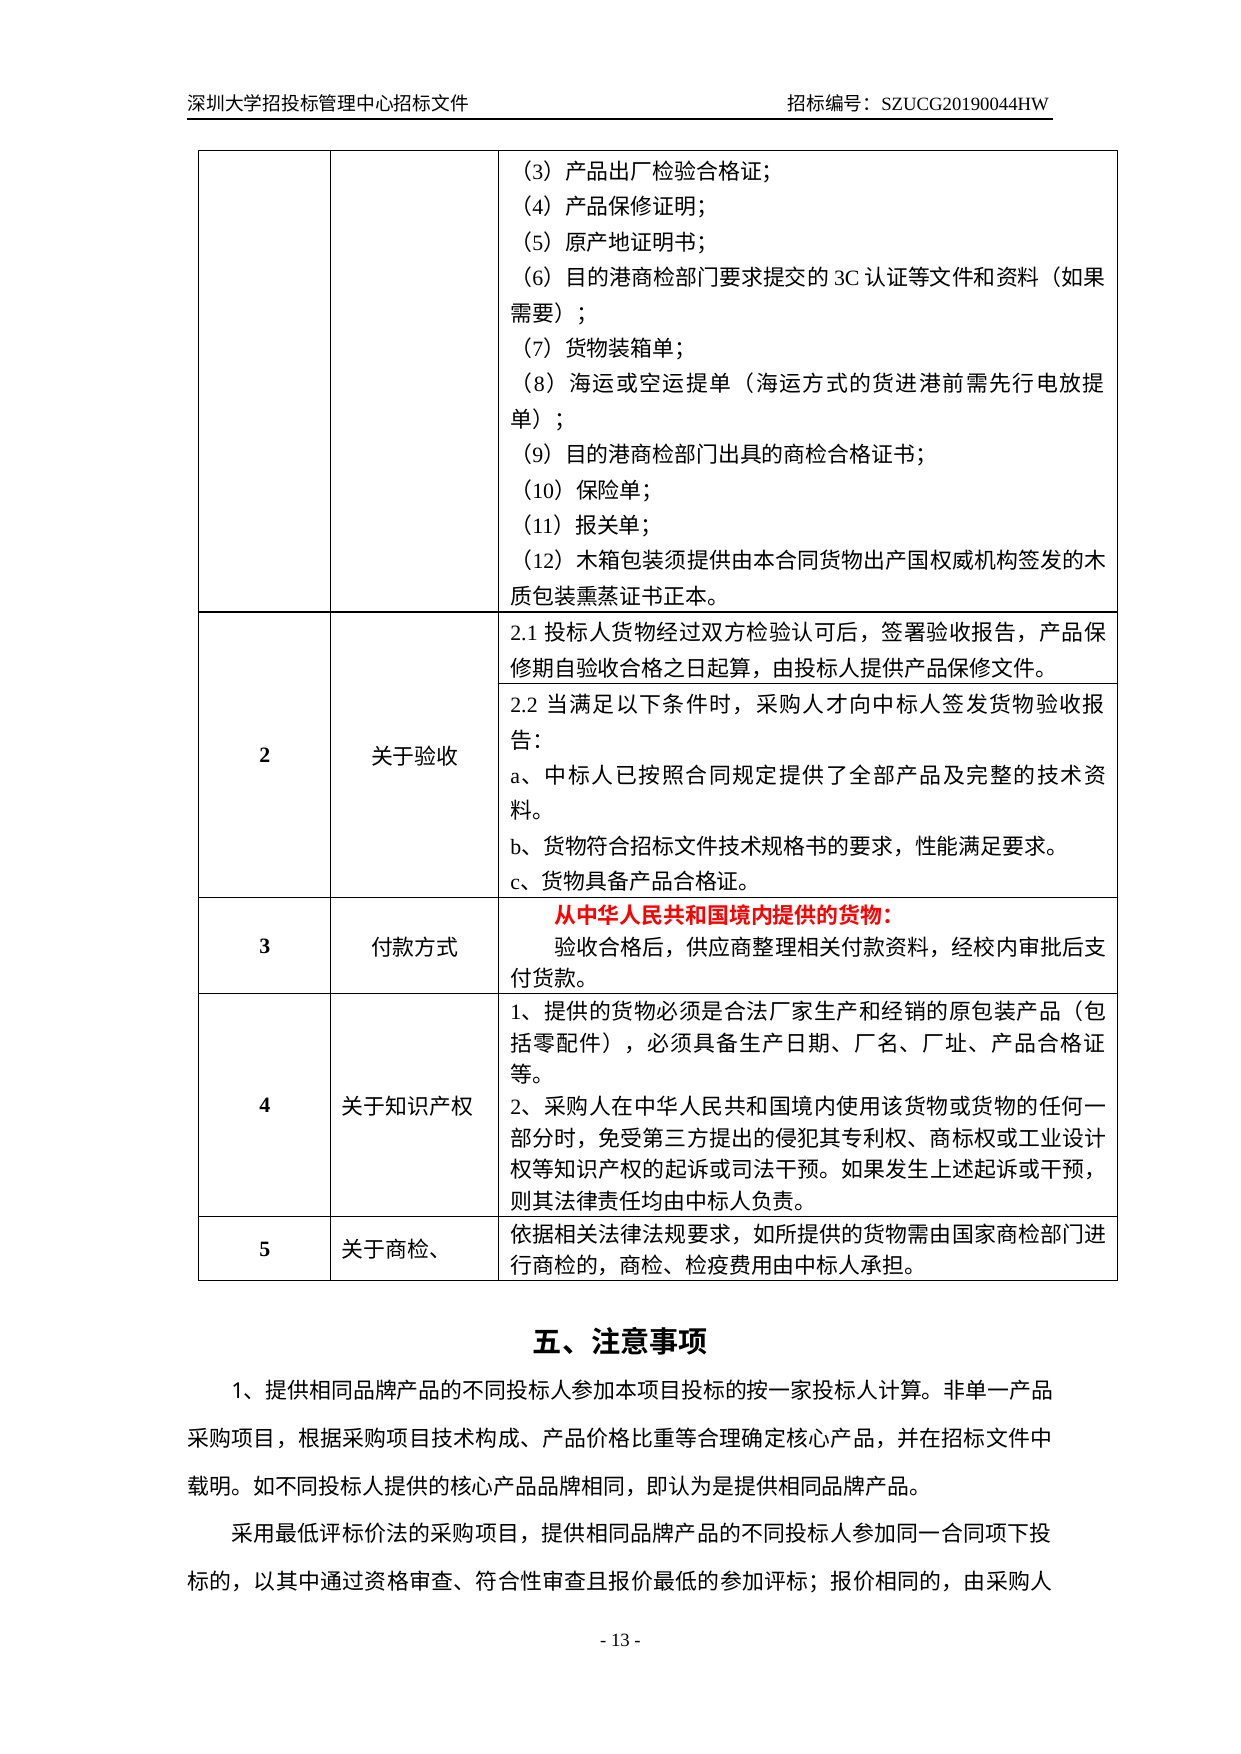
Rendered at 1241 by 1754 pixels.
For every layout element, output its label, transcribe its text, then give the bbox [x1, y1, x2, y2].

subtitle 五、注意事项 [187, 1319, 1053, 1361]
table_cell 依据相关法律法规要求，如所提供的货物需由国家商检部门进行商检的，商检、检疫费用由中标人承担。 [499, 1217, 1117, 1280]
table_cell 2 [199, 613, 330, 897]
table_cell 从中华人民共和国境内提供的货物： 验收合格后，供应商整理相关付款资料，经校内审批后支付货款。 [499, 898, 1117, 993]
table_cell 4 [199, 994, 330, 1216]
table_cell 关于商检、 [331, 1217, 498, 1280]
table_cell 3 [199, 898, 330, 993]
table_cell 2.1 投标人货物经过双方检验认可后，签署验收报告，产品保修期自验收合格之日起算，由投标人提供产品保修文件。 [499, 613, 1117, 683]
text 1、提供相同品牌产品的不同投标人参加本项目投标的按一家投标人计算。非单一产品采购项目，根据采购项目技术构成、产品价格比重等合理确定核心产品，并在招标文件中载明。如不同投标人提供的核心产品品牌相同，即认为是提供相同品牌产品。 [187, 1373, 1053, 1500]
table_cell 关于知识产权 [331, 994, 498, 1216]
table_cell 1、提供的货物必须是合法厂家生产和经销的原包装产品（包括零配件），必须具备生产日期、厂名、厂址、产品合格证等。 2、采购人在中华人民共和国境内使用该货物或货物的任何一部分时，免受第三方提出的侵犯其专利权、商标权或工业设计权等知识产权的起诉或司法干预。如果发生上述起诉或干预，则其法律责任均由中标人负责。 [499, 994, 1117, 1216]
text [187, 1516, 1053, 1595]
table_cell 5 [199, 1217, 330, 1280]
table_cell 付款方式 [331, 898, 498, 993]
table_cell 关于验收 [331, 613, 498, 897]
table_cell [499, 151, 1117, 611]
table_cell 2.2 当满足以下条件时，采购人才向中标人签发货物验收报告： a、中标人已按照合同规定提供了全部产品及完整的技术资料。 b、货物符合招标文件技术规格书的要求，性能满足要求。 c、货物具备产品合格证。 [499, 684, 1117, 897]
